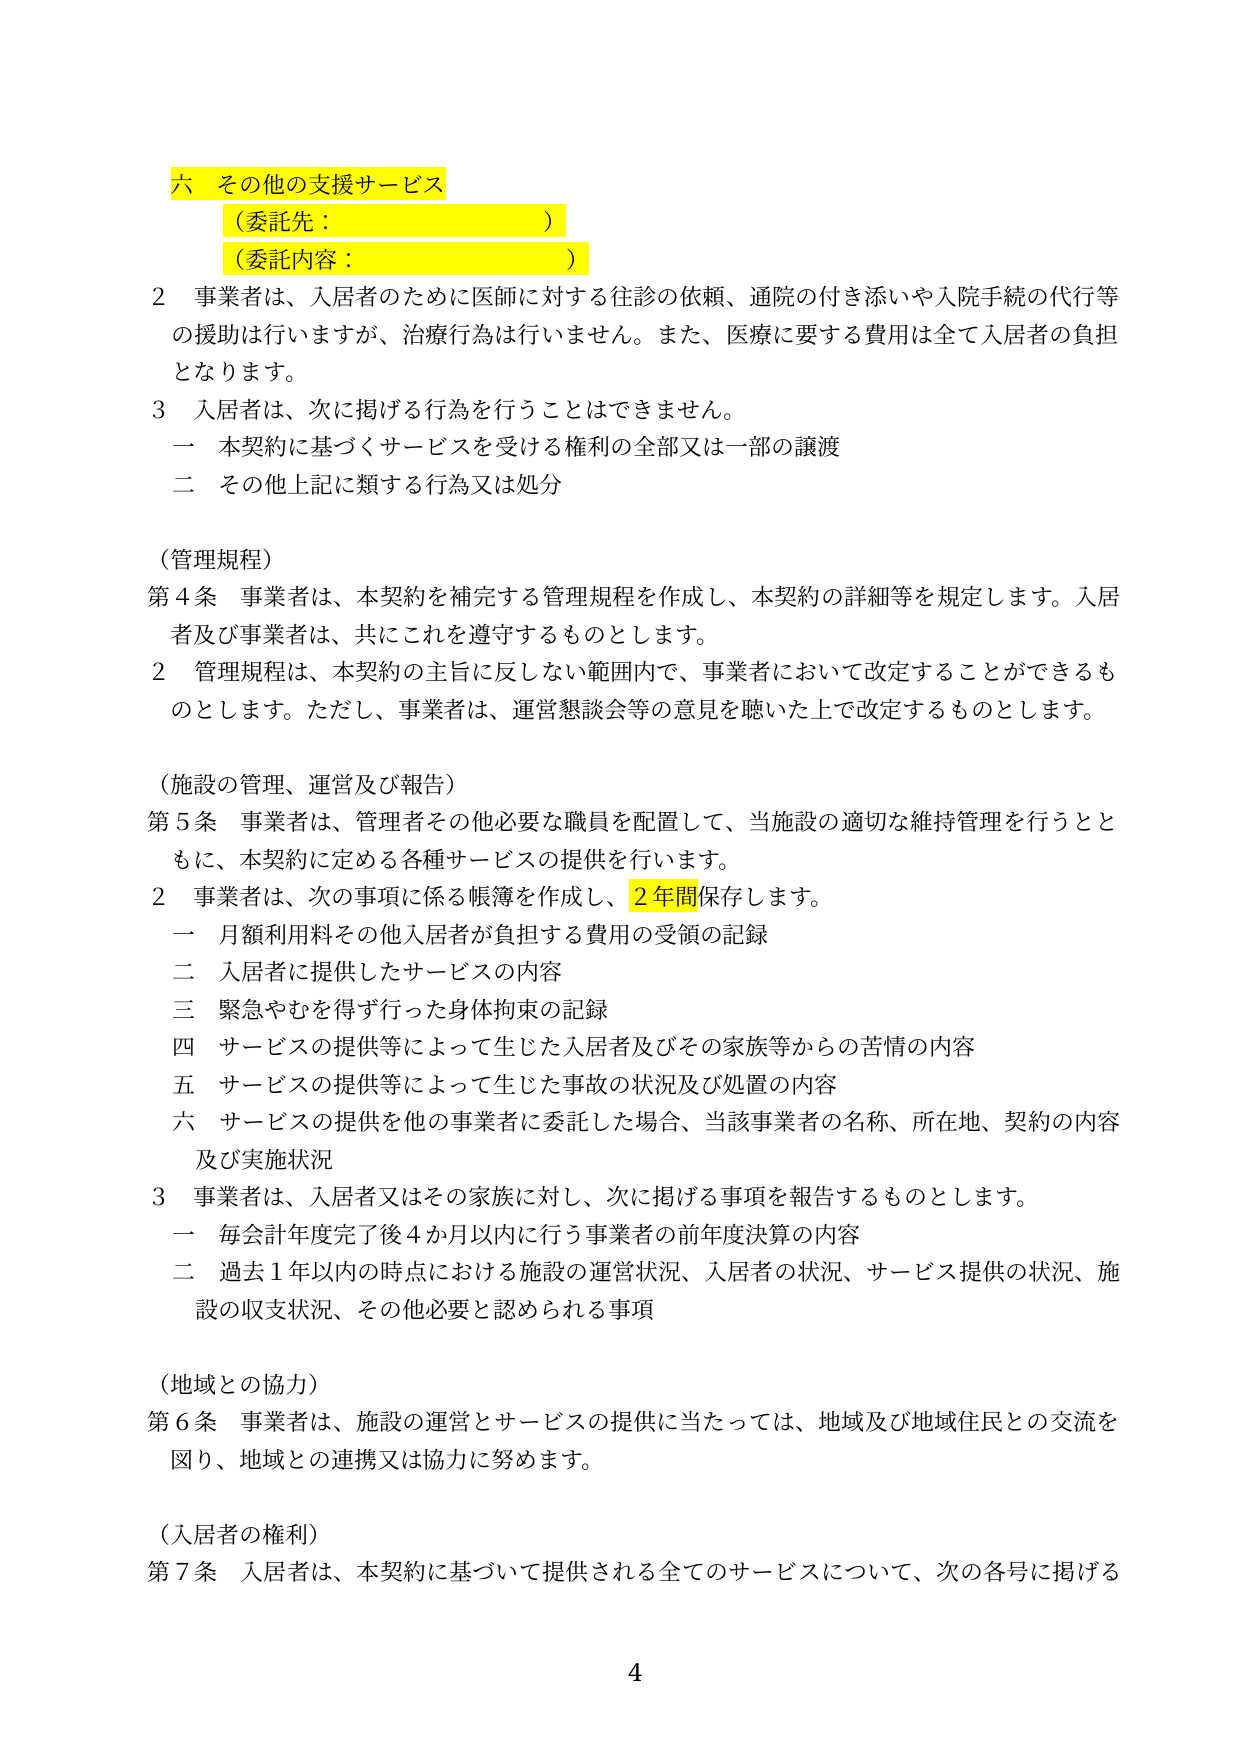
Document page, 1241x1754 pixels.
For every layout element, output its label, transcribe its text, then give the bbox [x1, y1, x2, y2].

text ２ 事業者は、入居者のために医師に対する往診の依頼、通院の付き添いや入院手続の代行等の援助は行いますが、治療行為は行いません。また、医療に要する費用は全て入居者の負担となります。 [148, 277, 1122, 389]
text 一 月額利用料その他入居者が負担する費用の受領の記録 [173, 914, 1122, 952]
text 六 サービスの提供を他の事業者に委託した場合、当該事業者の名称、所在地、契約の内容及び実施状況 [173, 1102, 1122, 1177]
text （委託内容： ） [223, 239, 1122, 277]
text 第４条 事業者は、本契約を補完する管理規程を作成し、本契約の詳細等を規定します。入居者及び事業者は、共にこれを遵守するものとします。 [148, 577, 1122, 652]
text （入居者の権利） [148, 1514, 1122, 1552]
text （地域との協力） [148, 1364, 1122, 1402]
text 二 入居者に提供したサービスの内容 [173, 952, 1122, 989]
text ３ 事業者は、入居者又はその家族に対し、次に掲げる事項を報告するものとします。 [148, 1177, 1122, 1214]
text 四 サービスの提供等によって生じた入居者及びその家族等からの苦情の内容 [173, 1027, 1122, 1064]
text 二 過去１年以内の時点における施設の運営状況、入居者の状況、サービス提供の状況、施設の収支状況、その他必要と認められる事項 [173, 1252, 1122, 1327]
text （施設の管理、運営及び報告） [148, 764, 1122, 802]
text 五 サービスの提供等によって生じた事故の状況及び処置の内容 [173, 1064, 1122, 1102]
text （委託先： ） [223, 202, 1122, 239]
text 一 毎会計年度完了後４か月以内に行う事業者の前年度決算の内容 [173, 1214, 1122, 1252]
text 第６条 事業者は、施設の運営とサービスの提供に当たっては、地域及び地域住民との交流を図り、地域との連携又は協力に努めます。 [148, 1402, 1122, 1477]
text ２ 事業者は、次の事項に係る帳簿を作成し、２年間保存します。 [148, 877, 1122, 914]
text ２ 管理規程は、本契約の主旨に反しない範囲内で、事業者において改定することができるものとします。ただし、事業者は、運営懇談会等の意見を聴いた上で改定するものとします。 [148, 652, 1122, 727]
text ３ 入居者は、次に掲げる行為を行うことはできません。 [148, 389, 1122, 427]
text 三 緊急やむを得ず行った身体拘束の記録 [173, 989, 1122, 1027]
text 二 その他上記に類する行為又は処分 [173, 464, 1122, 502]
text 一 本契約に基づくサービスを受ける権利の全部又は一部の譲渡 [173, 427, 1122, 464]
text （管理規程） [148, 539, 1122, 577]
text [148, 1552, 1122, 1589]
text 六 その他の支援サービス [148, 164, 1122, 202]
text 第５条 事業者は、管理者その他必要な職員を配置して、当施設の適切な維持管理を行うとともに、本契約に定める各種サービスの提供を行います。 [148, 802, 1122, 877]
